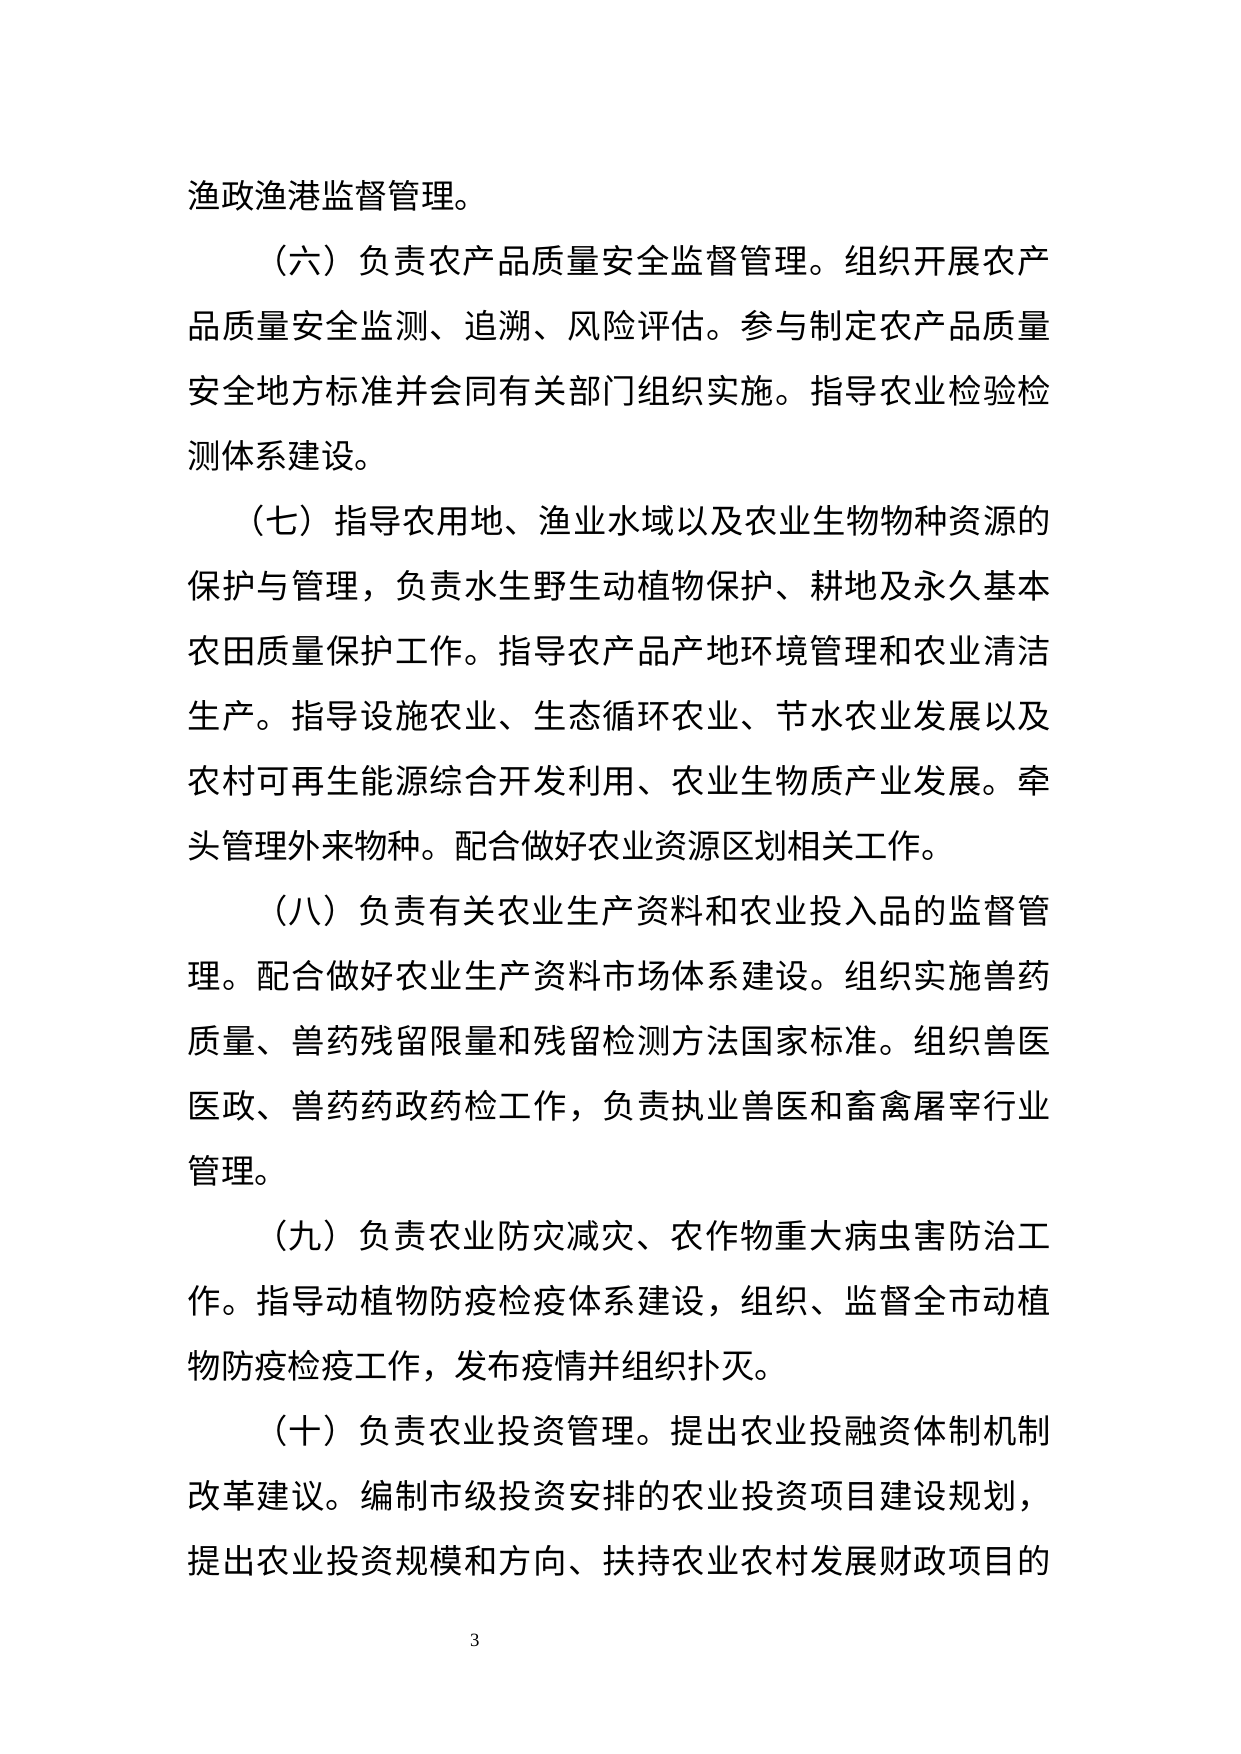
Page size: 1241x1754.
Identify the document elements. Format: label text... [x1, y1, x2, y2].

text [187, 162, 1053, 227]
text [187, 1397, 1053, 1592]
text （七）指导农用地、渔业水域以及农业生物物种资源的保护与管理，负责水生野生动植物保护、耕地及永久基本农田质量保护工作。指导农产品产地环境管理和农业清洁生产。指导设施农业、生态循环农业、节水农业发展以及农村可再生能源综合开发利用、农业生物质产业发展。牵头管理外来物种。配合做好农业资源区划相关工作。 [187, 487, 1053, 877]
text （八）负责有关农业生产资料和农业投入品的监督管理。配合做好农业生产资料市场体系建设。组织实施兽药质量、兽药残留限量和残留检测方法国家标准。组织兽医医政、兽药药政药检工作，负责执业兽医和畜禽屠宰行业管理。 [187, 877, 1053, 1202]
text （六）负责农产品质量安全监督管理。组织开展农产品质量安全监测、追溯、风险评估。参与制定农产品质量安全地方标准并会同有关部门组织实施。指导农业检验检测体系建设。 [187, 227, 1053, 487]
text （九）负责农业防灾减灾、农作物重大病虫害防治工作。指导动植物防疫检疫体系建设，组织、监督全市动植物防疫检疫工作，发布疫情并组织扑灭。 [187, 1202, 1053, 1397]
